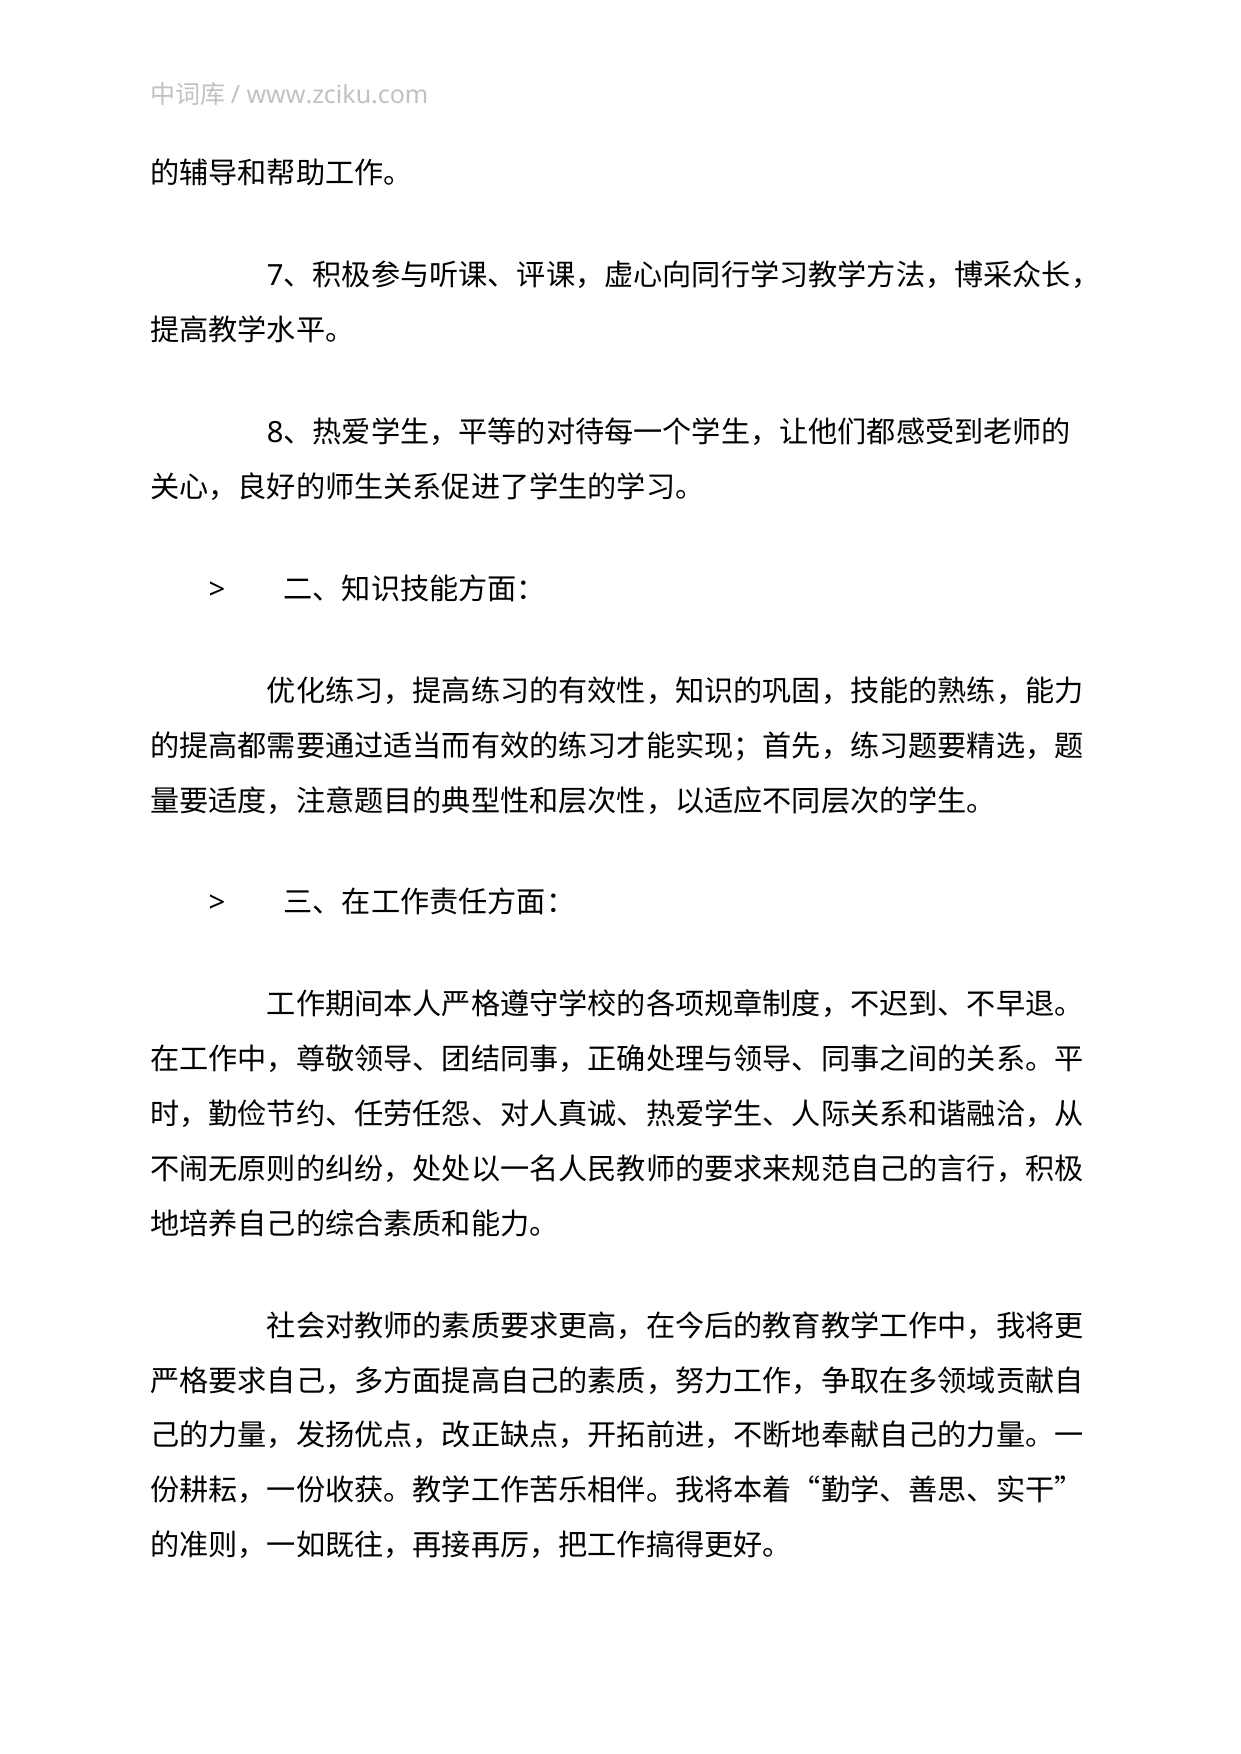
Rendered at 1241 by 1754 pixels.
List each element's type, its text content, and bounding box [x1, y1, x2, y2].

text > 二、知识技能方面： [150, 565, 1090, 608]
text 社会对教师的素质要求更高，在今后的教育教学工作中，我将更严格要求自己，多方面提高自己的素质，努力工作，争取在多领域贡献自己的力量，发扬优点，改正缺点，开拓前进，不断地奉献自己的力量。一份耕耘，一份收获。教学工作苦乐相伴。我将本着“勤学、善思、实干”的准则，一如既往，再接再厉，把工作搞得更好。 [150, 1302, 1090, 1564]
text > 三、在工作责任方面： [150, 879, 1090, 921]
text 8、热爱学生，平等的对待每一个学生，让他们都感受到老师的关心，良好的师生关系促进了学生的学习。 [150, 408, 1090, 506]
text 优化练习，提高练习的有效性，知识的巩固，技能的熟练，能力的提高都需要通过适当而有效的练习才能实现；首先，练习题要精选，题量要适度，注意题目的典型性和层次性，以适应不同层次的学生。 [150, 667, 1090, 819]
text 7、积极参与听课、评课，虚心向同行学习教学方法，博采众长，提高教学水平。 [150, 252, 1090, 349]
text 工作期间本人严格遵守学校的各项规章制度，不迟到、不早退。在工作中，尊敬领导、团结同事，正确处理与领导、同事之间的关系。平时，勤俭节约、任劳任怨、对人真诚、热爱学生、人际关系和谐融洽，从不闹无原则的纠纷，处处以一名人民教师的要求来规范自己的言行，积极地培养自己的综合素质和能力。 [150, 981, 1090, 1243]
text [150, 150, 1090, 192]
